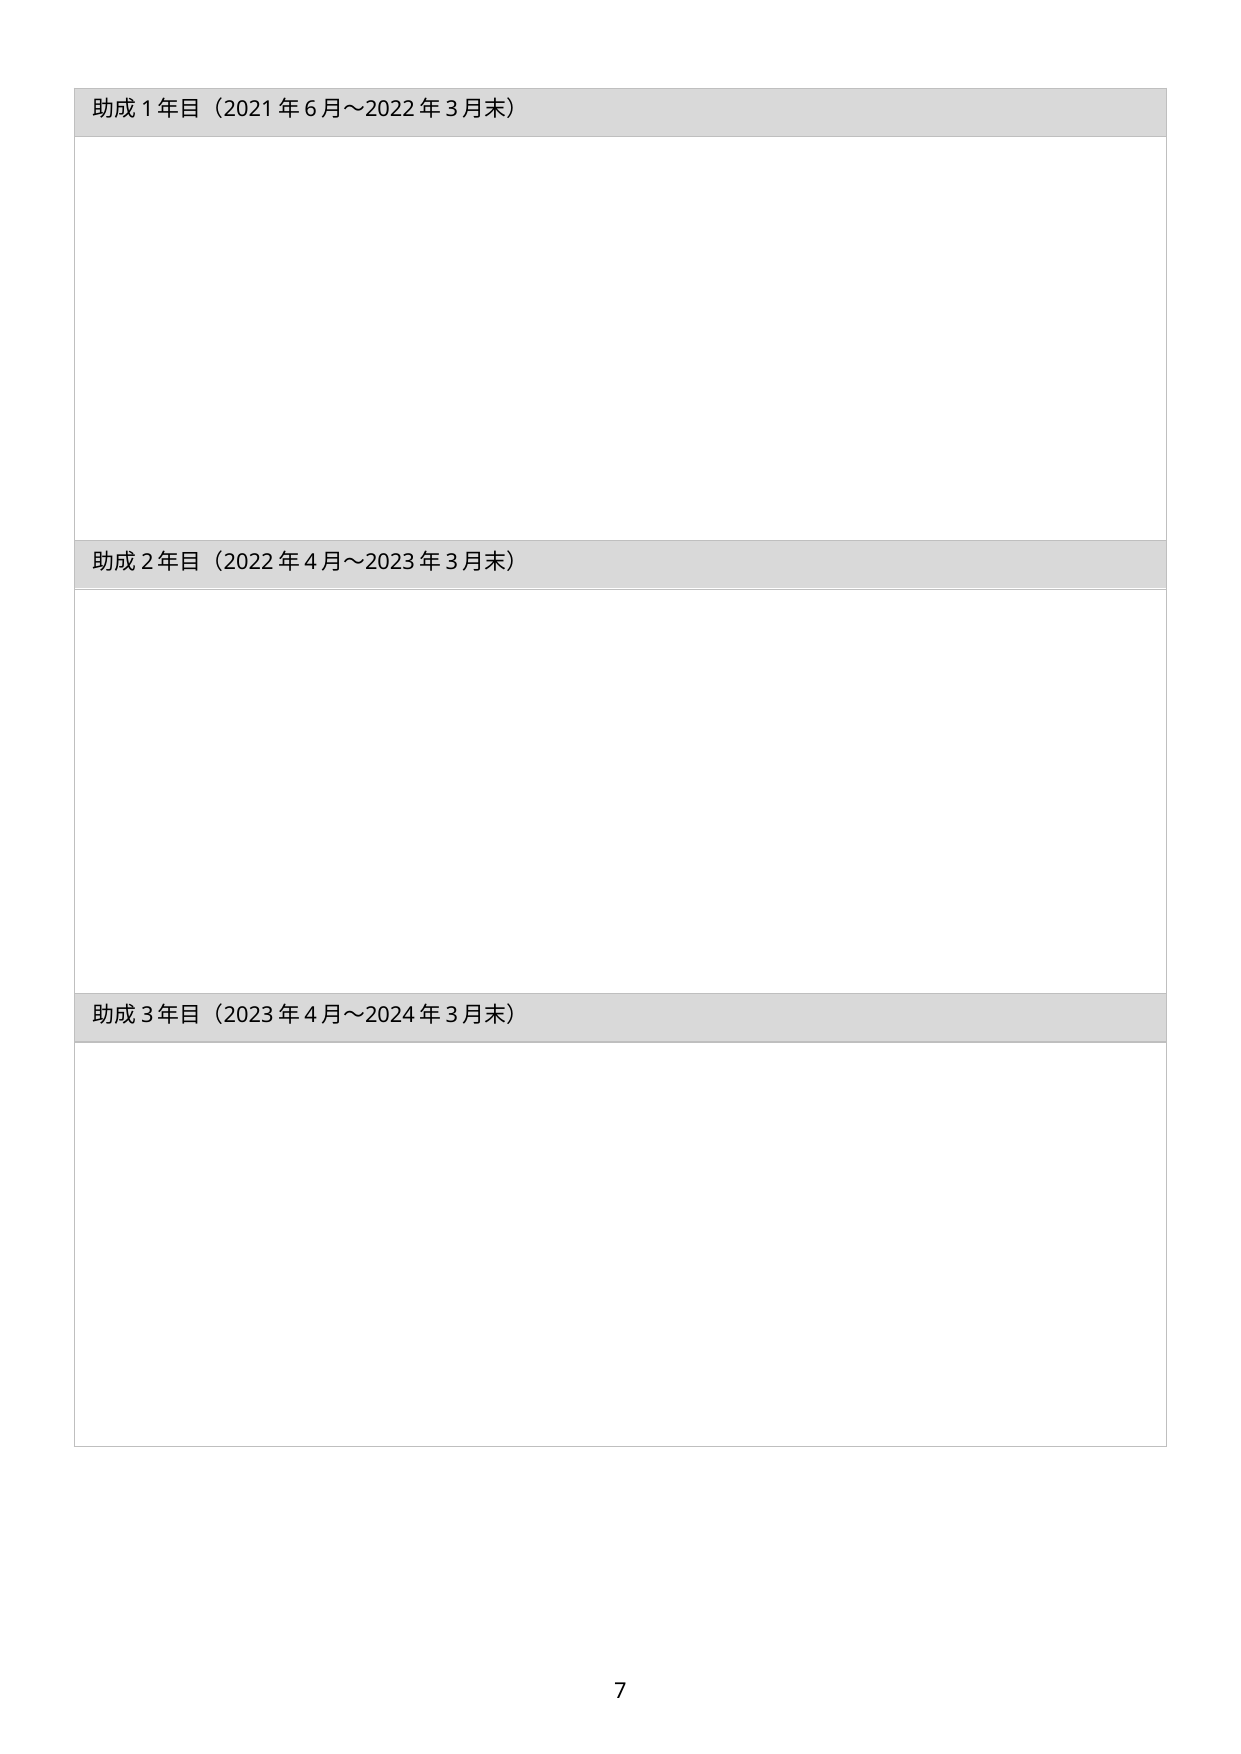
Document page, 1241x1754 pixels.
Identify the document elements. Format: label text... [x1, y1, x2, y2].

table_cell [75, 137, 1166, 540]
table_cell 助成2年目（2022年4月～2023年3月末） [75, 541, 1166, 588]
table_cell [75, 1043, 1166, 1446]
table_cell 助成3年目（2023年4月～2024年3月末） [75, 994, 1166, 1041]
table_cell 助成1年目（2021年6月～2022年3月末） [75, 89, 1166, 136]
table_cell [75, 590, 1166, 993]
